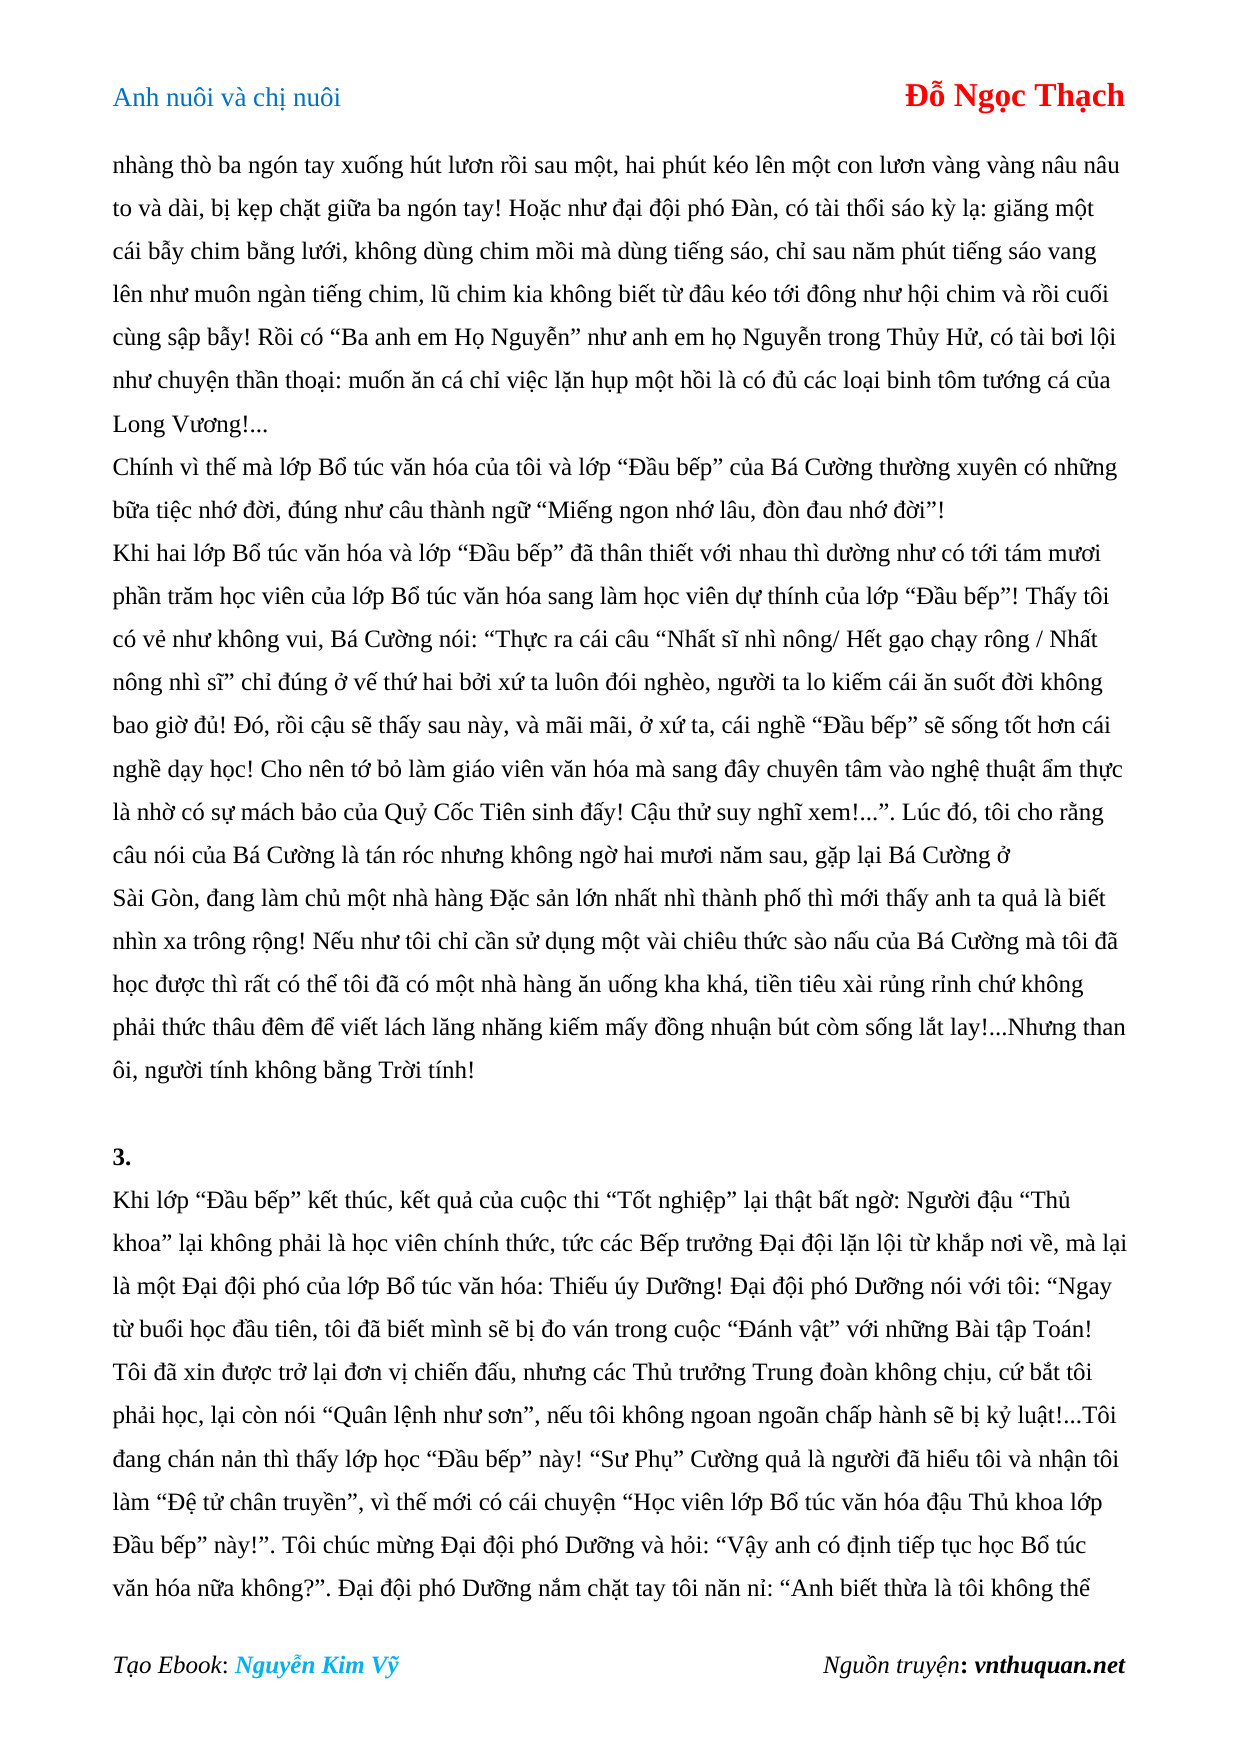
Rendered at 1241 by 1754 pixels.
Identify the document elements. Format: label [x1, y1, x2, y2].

text [112, 150, 1128, 1602]
